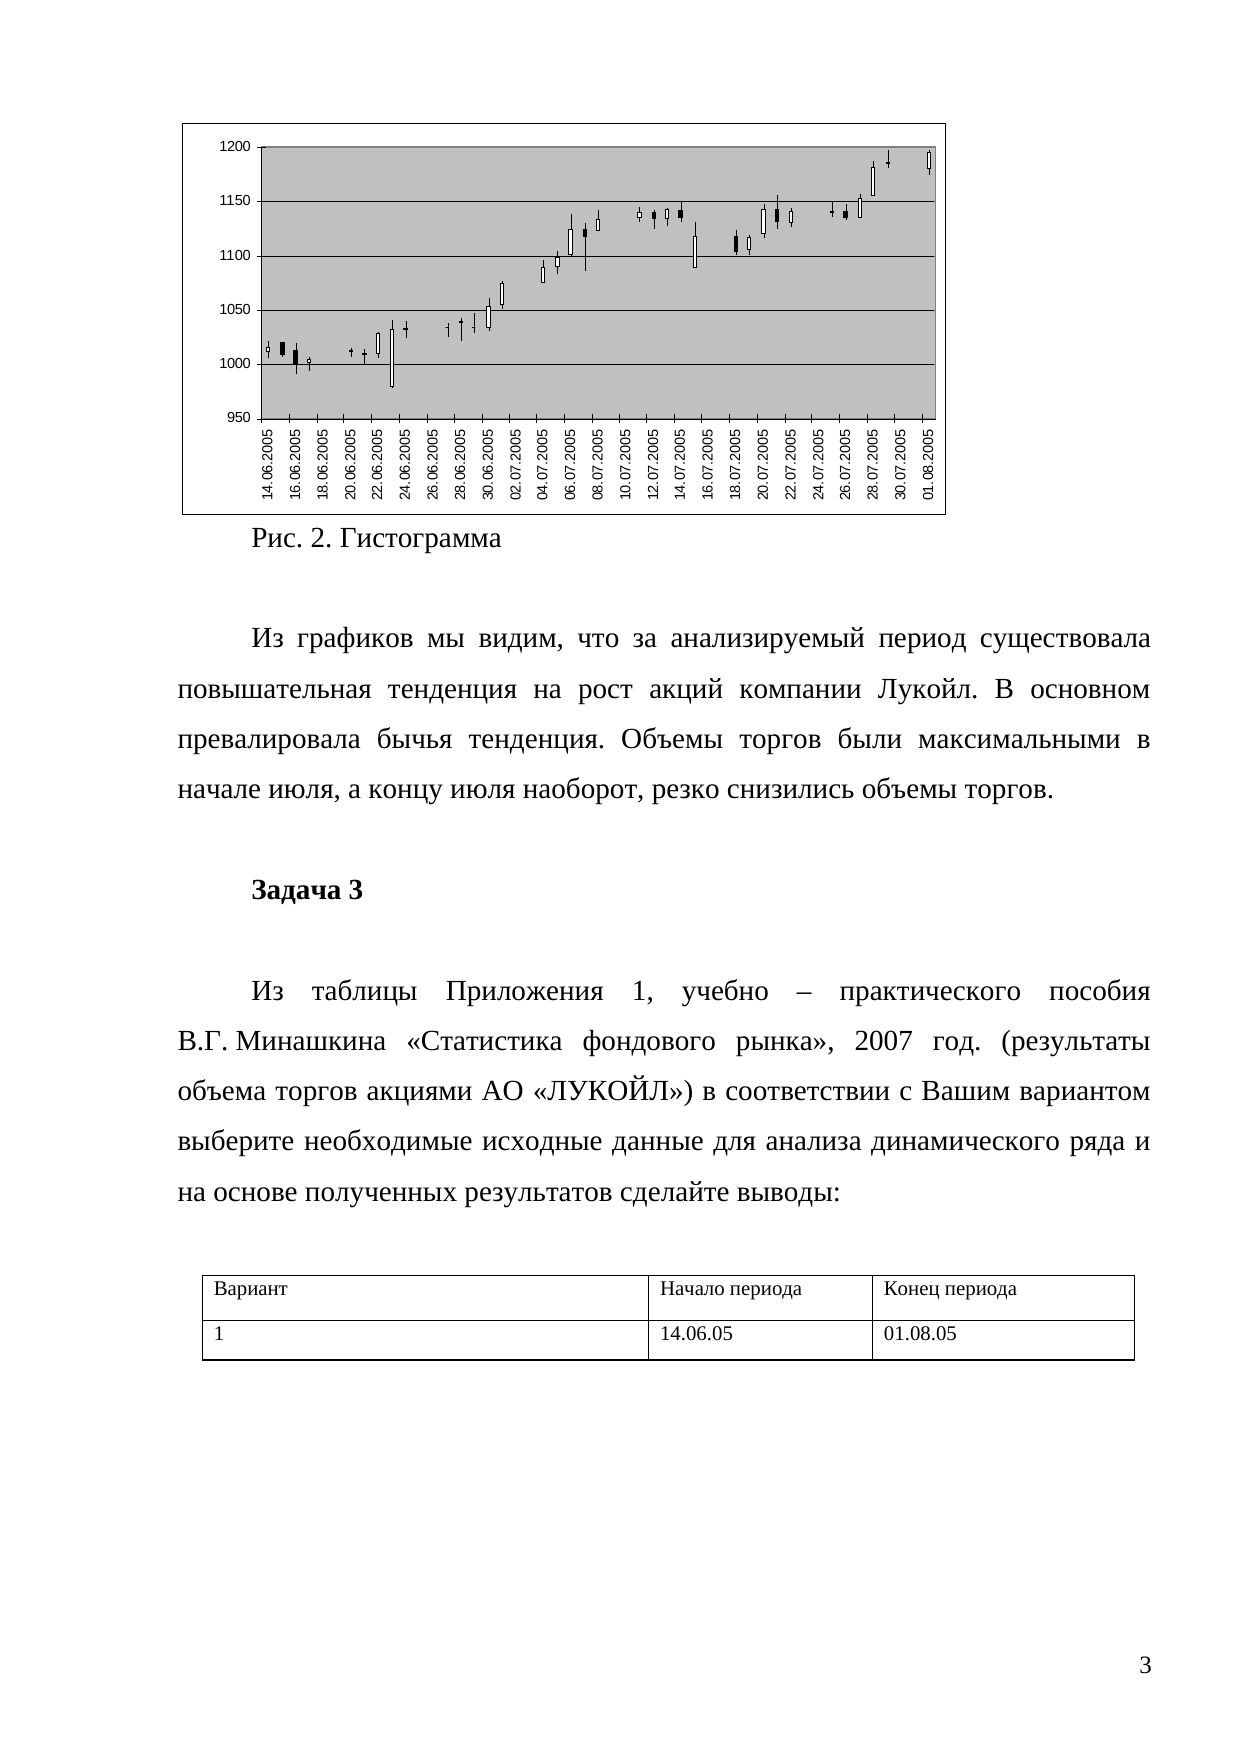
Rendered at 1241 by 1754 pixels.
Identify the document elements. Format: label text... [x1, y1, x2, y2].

table_header Начало периода [649, 1276, 872, 1319]
table_cell 1 [203, 1321, 648, 1359]
text Из таблицы Приложения 1, учебно – практического пособия В.Г. Минашкина «Статистика фондового рынка», 2007 год. (результаты объема торгов акциями АО «ЛУКОЙЛ») в соответствии с Вашим вариантом выберите необходимые исходные данные для анализа динамического ряда и на основе полученных результатов сделайте выводы: [177, 973, 1152, 1207]
table_header Конец периода [873, 1276, 1134, 1319]
text Рис. 2. Гистограмма [177, 520, 1152, 553]
text Из графиков мы видим, что за анализируемый период существовала повышательная тенденция на рост акций компании Лукойл. В основном превалировала бычья тенденция. Объемы торгов были максимальными в начале июля, а концу июля наоборот, резко снизились объемы торгов. [177, 620, 1152, 805]
table_header Вариант [203, 1276, 648, 1319]
table_cell 14.06.05 [649, 1321, 872, 1359]
table_cell 01.08.05 [873, 1321, 1134, 1359]
text Задача 3 [177, 872, 1152, 906]
